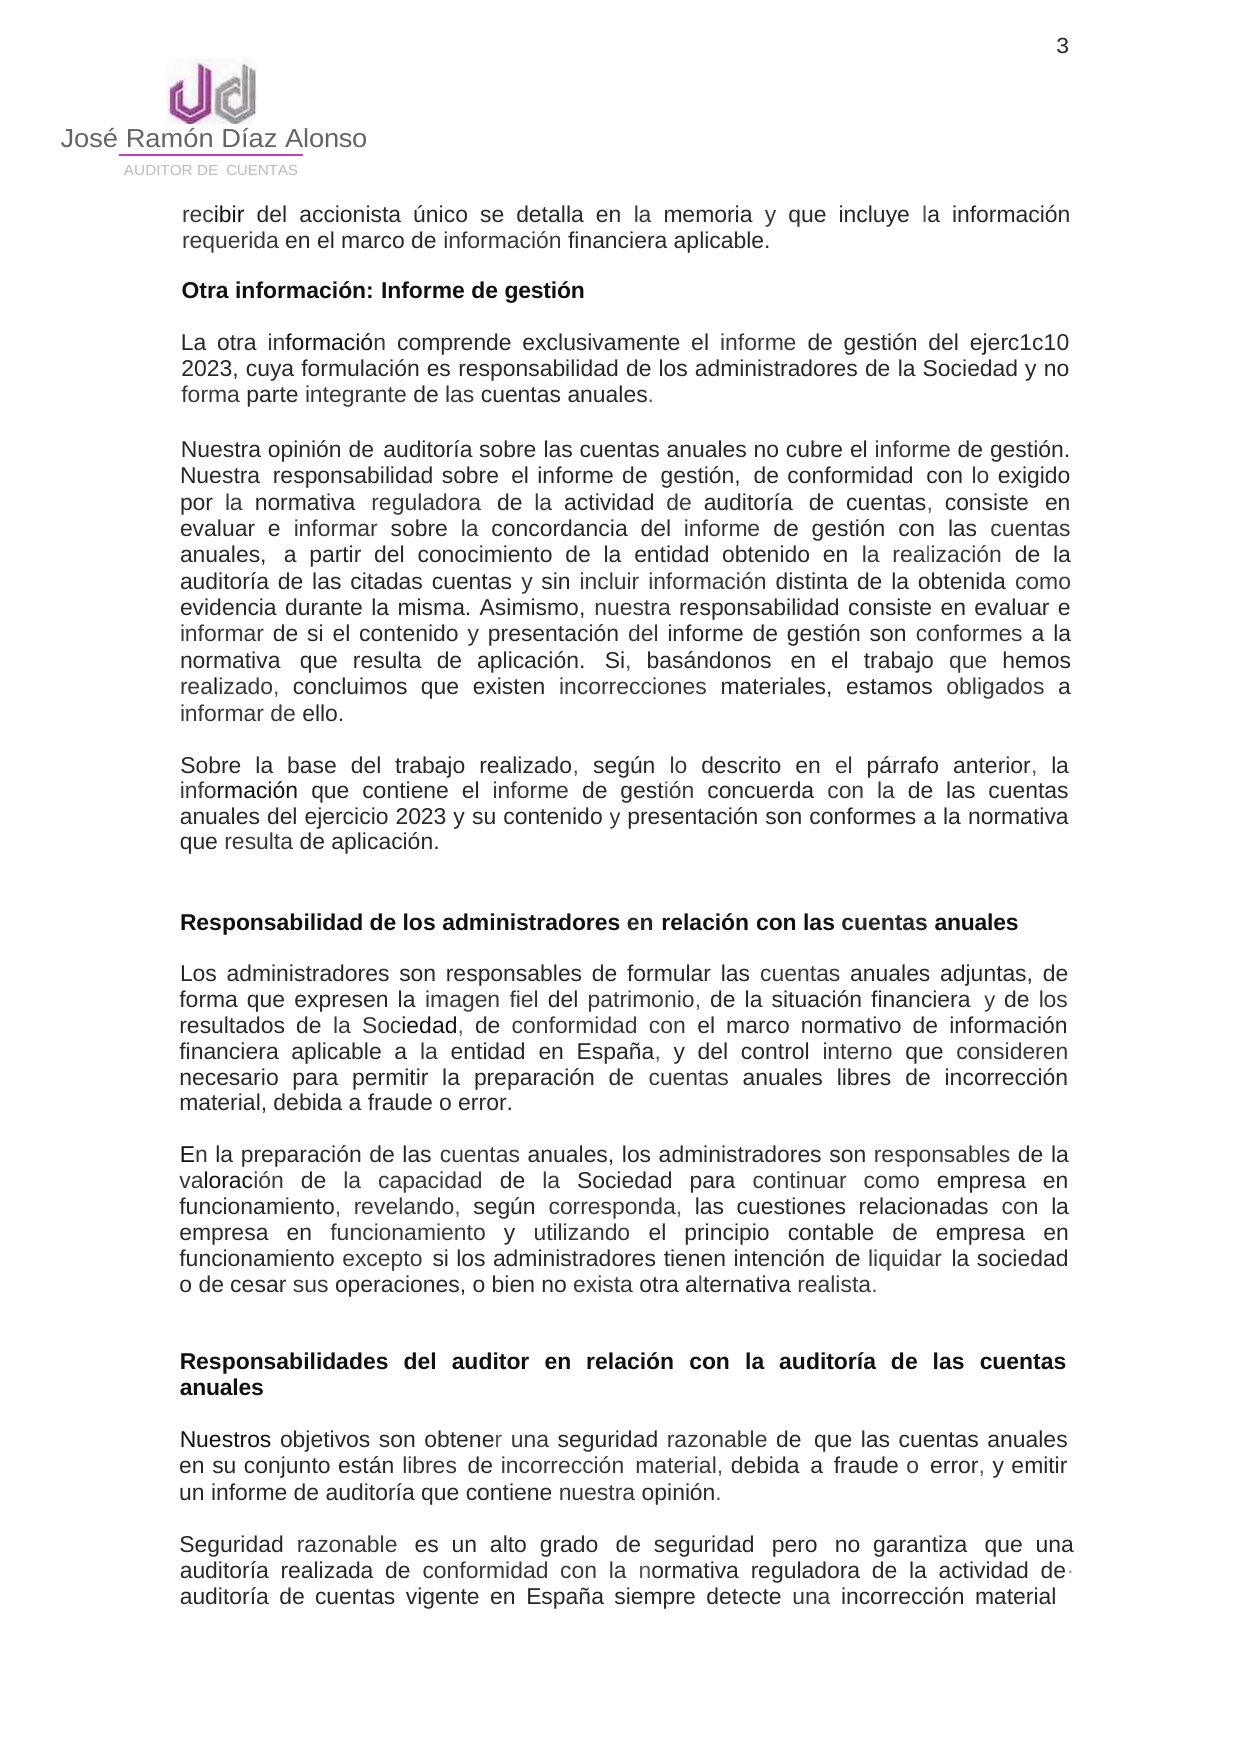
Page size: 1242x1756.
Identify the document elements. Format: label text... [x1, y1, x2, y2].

text Sobre la base del trabajo realizado, según lo descrito en el párrafo anterior, la información que contiene el informe de gestión concuerda con la de las cuentas anuales del ejercicio 2023 y su contenido y presentación son conformes a la normativa que resulta de aplicación. [179, 753, 1069, 854]
text Nuestra opinión de auditoría sobre las cuentas anuales no cubre el informe de gestión. Nuestra responsabilidad sobre el informe de gestión, de conformidad con lo exigido por la normativa reguladora de la actividad de auditoría de cuentas, consiste en evaluar e informar sobre la concordancia del informe de gestión con las cuentas anuales, a partir del conocimiento de la entidad obtenido en la realización de la auditoría de las citadas cuentas y sin incluir información distinta de la obtenida como evidencia durante la misma. Asimismo, nuestra responsabilidad consiste en evaluar e informar de si el contenido y presentación del informe de gestión son conformes a la normativa que resulta de aplicación. Si, basándonos en el trabajo que hemos realizado, concluimos que existen incorrecciones materiales, estamos obligados a informar de ello. [180, 436, 1071, 726]
subtitle Responsabilidades del auditor en relación con la auditoría de las cuentas anuales [179, 1349, 1067, 1401]
text La otra información comprende exclusivamente el informe de gestión del ejerc1c10 2023, cuya formulación es responsabilidad de los administradores de la Sociedad y no forma parte integrante de las cuentas anuales. [181, 330, 1070, 407]
text Los administradores son responsables de formular las cuentas anuales adjuntas, de forma que expresen la imagen fiel del patrimonio, de la situación financiera y de los resultados de la Sociedad, de conformidad con el marco normativo de información financiera aplicable a la entidad en España, y del control interno que consideren necesario para permitir la preparación de cuentas anuales libres de incorrección material, debida a fraude o error. [179, 961, 1068, 1116]
text José Ramón Díaz Alonso [60, 123, 1173, 153]
text 3 [60, 33, 1069, 58]
text recibir del accionista único se detalla en la memoria y que incluye la información requerida en el marco de información financiera aplicable. [182, 202, 1070, 253]
text Nuestros objetivos son obtener una seguridad razonable de que las cuentas anuales en su conjunto están libres de incorrección material, debida a fraude o error, y emitir un informe de auditoría que contiene nuestra opinión. [179, 1426, 1068, 1505]
text Seguridad razonable es un alto grado de seguridad pero no garantiza que una auditoría realizada de conformidad con la normativa reguladora de la actividad de· auditoría de cuentas vigente en España siempre detecte una incorrección material [179, 1532, 1074, 1609]
picture [166, 58, 257, 124]
text En la preparación de las cuentas anuales, los administradores son responsables de la valoración de la capacidad de la Sociedad para continuar como empresa en funcionamiento, revelando, según corresponda, las cuestiones relacionadas con la empresa en funcionamiento y utilizando el principio contable de empresa en funcionamiento excepto si los administradores tienen intención de liquidar la sociedad o de cesar sus operaciones, o bien no exista otra alternativa realista. [179, 1142, 1069, 1297]
subtitle Otra información: Informe de gestión [181, 277, 1173, 303]
subtitle Responsabilidad de los administradores en relación con las cuentas anuales [180, 909, 1173, 935]
text AUDITOR DE CUENTAS [60, 162, 1164, 179]
